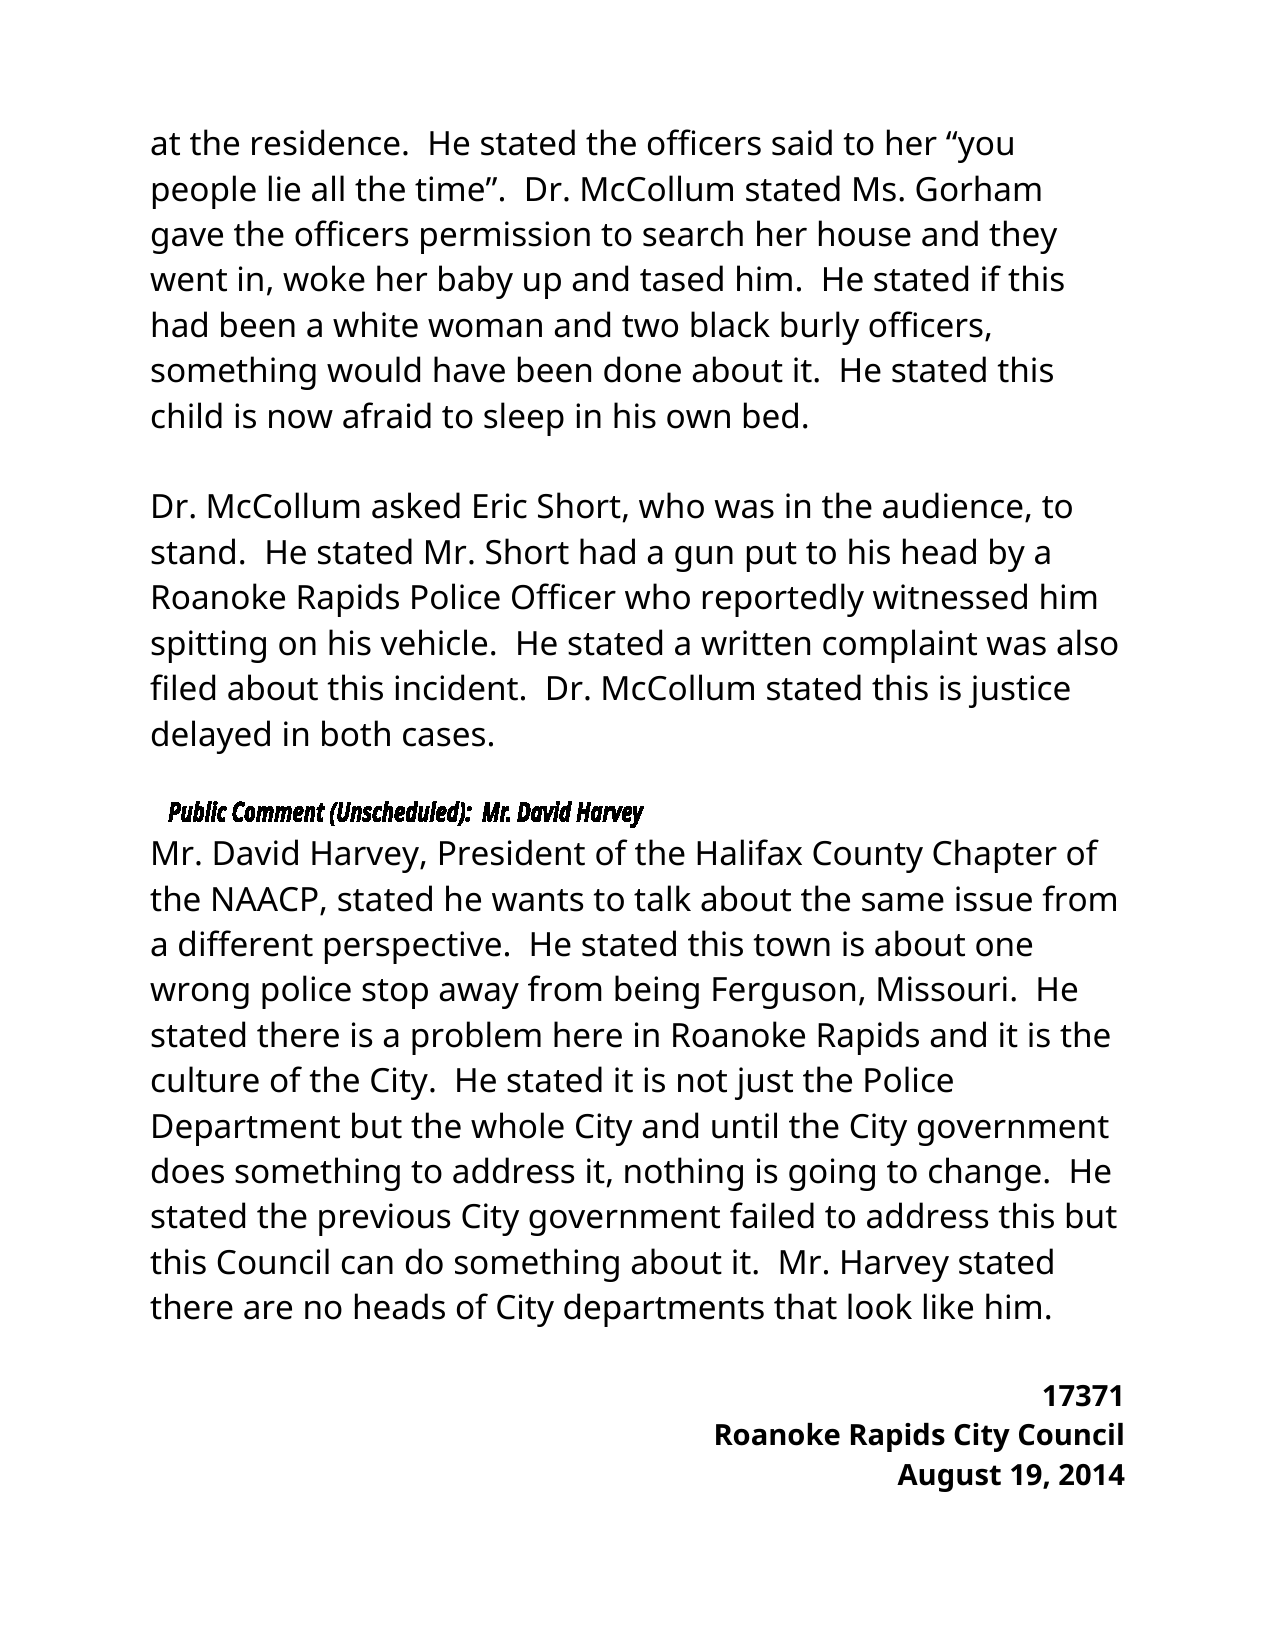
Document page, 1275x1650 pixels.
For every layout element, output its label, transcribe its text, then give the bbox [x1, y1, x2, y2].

text Dr. McCollum asked Eric Short, who was in the audience, to stand. e stated He stated Mr. Short had a gun put to his head by a Roanoke Rapids Police Officer who reportedly witnessed him spitting on his vehicle. He stated a written complaint was also filed about this incident. Dr. McCollum stated this is justice delayed in both cases. [150, 483, 1125, 756]
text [150, 120, 1125, 438]
text Mr. David Harvey, President of the Halifax County Chapter of the NAACP, stated he wants to talk about the same issue from a different perspective. He stated this town is about one wrong police stop away from being Ferguson, Missouri. He stated there is a problem here in Roanoke Rapids and it is the culture of the City. He stated it is not just the Police Department but the whole City and until the City government does something to address it, nothing is going to change. He stated the previous City government failed to address this but this Council can do something about it. Mr. Harvey stated there are no heads of City departments that look like him. [150, 830, 1125, 1329]
list August 19, 2014 [225, 1454, 1125, 1494]
list 17371 [225, 1375, 1125, 1415]
list Roanoke Rapids City Council [225, 1415, 1125, 1454]
